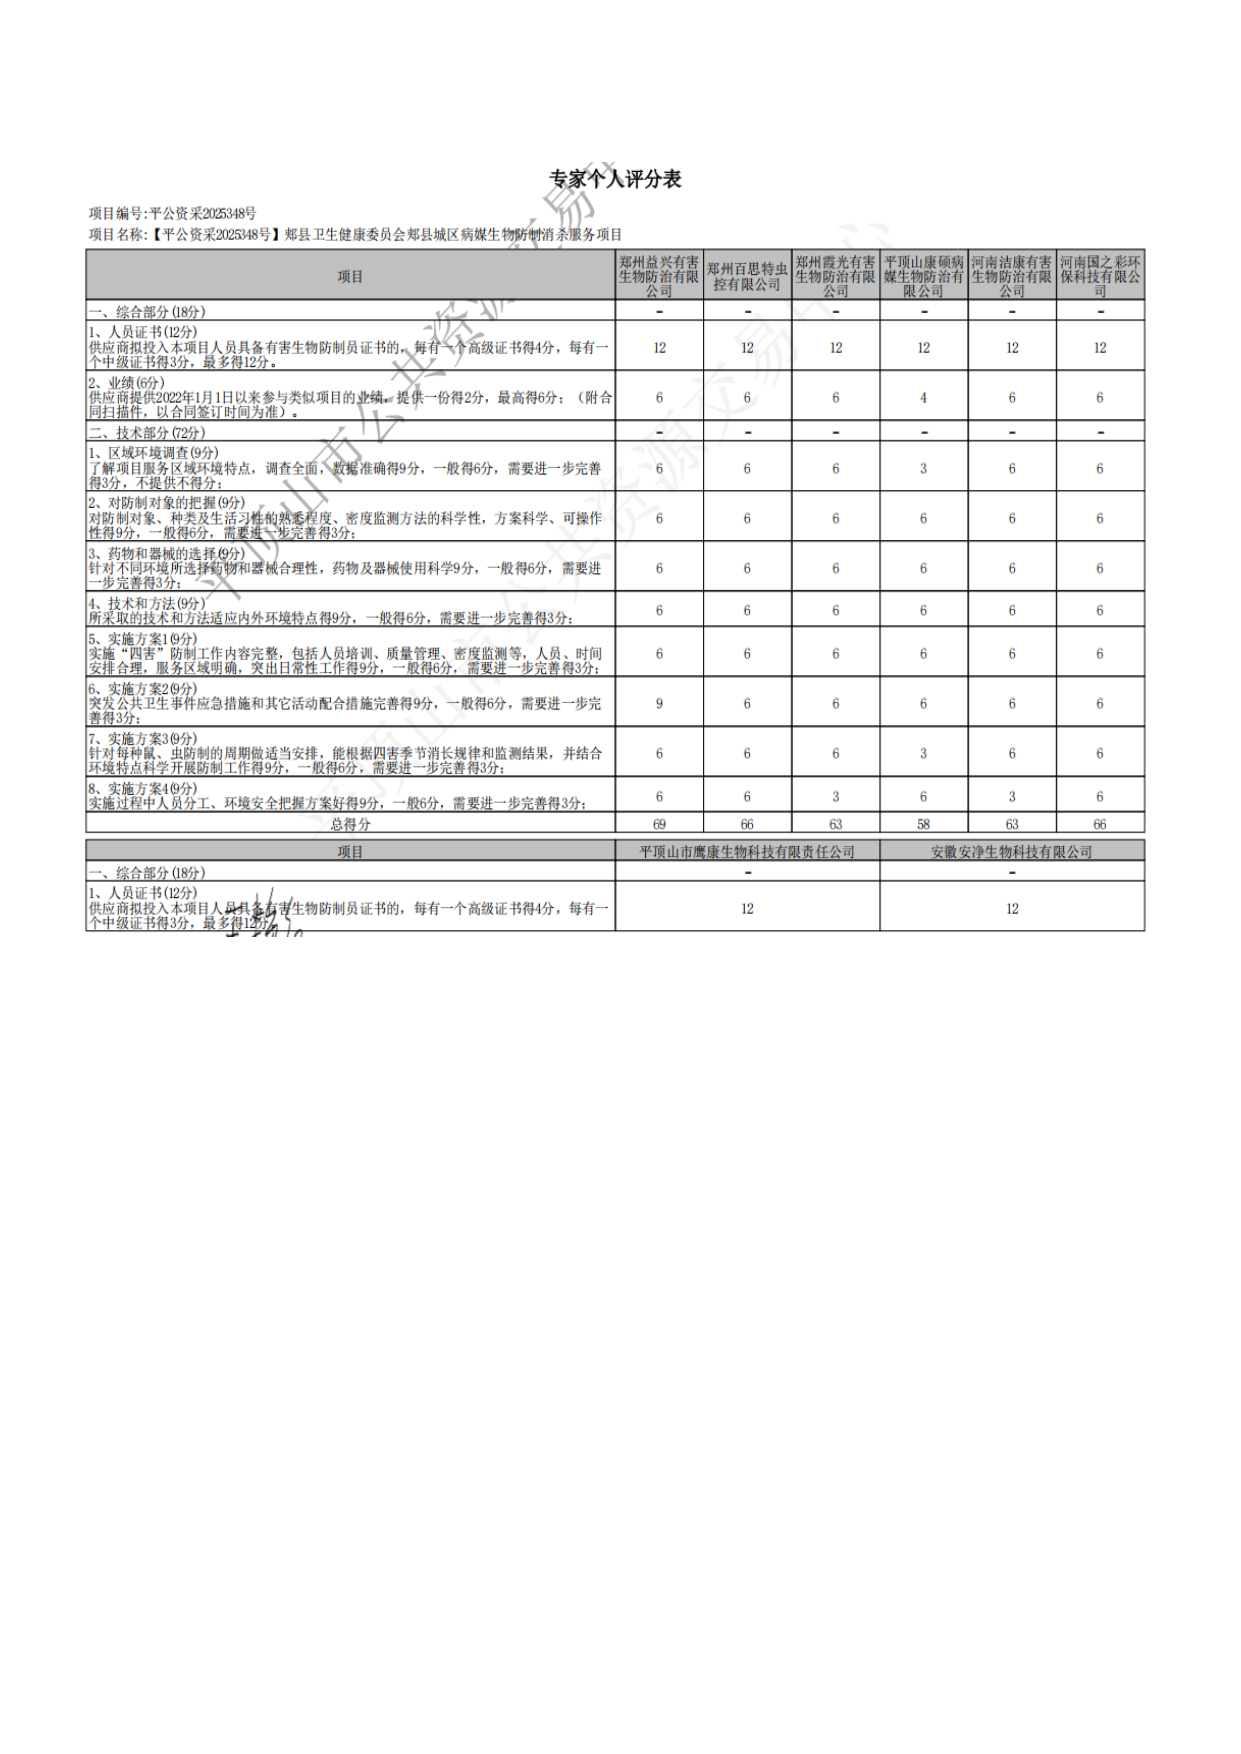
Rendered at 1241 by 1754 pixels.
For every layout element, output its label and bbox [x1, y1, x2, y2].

picture [69, 162, 1170, 937]
